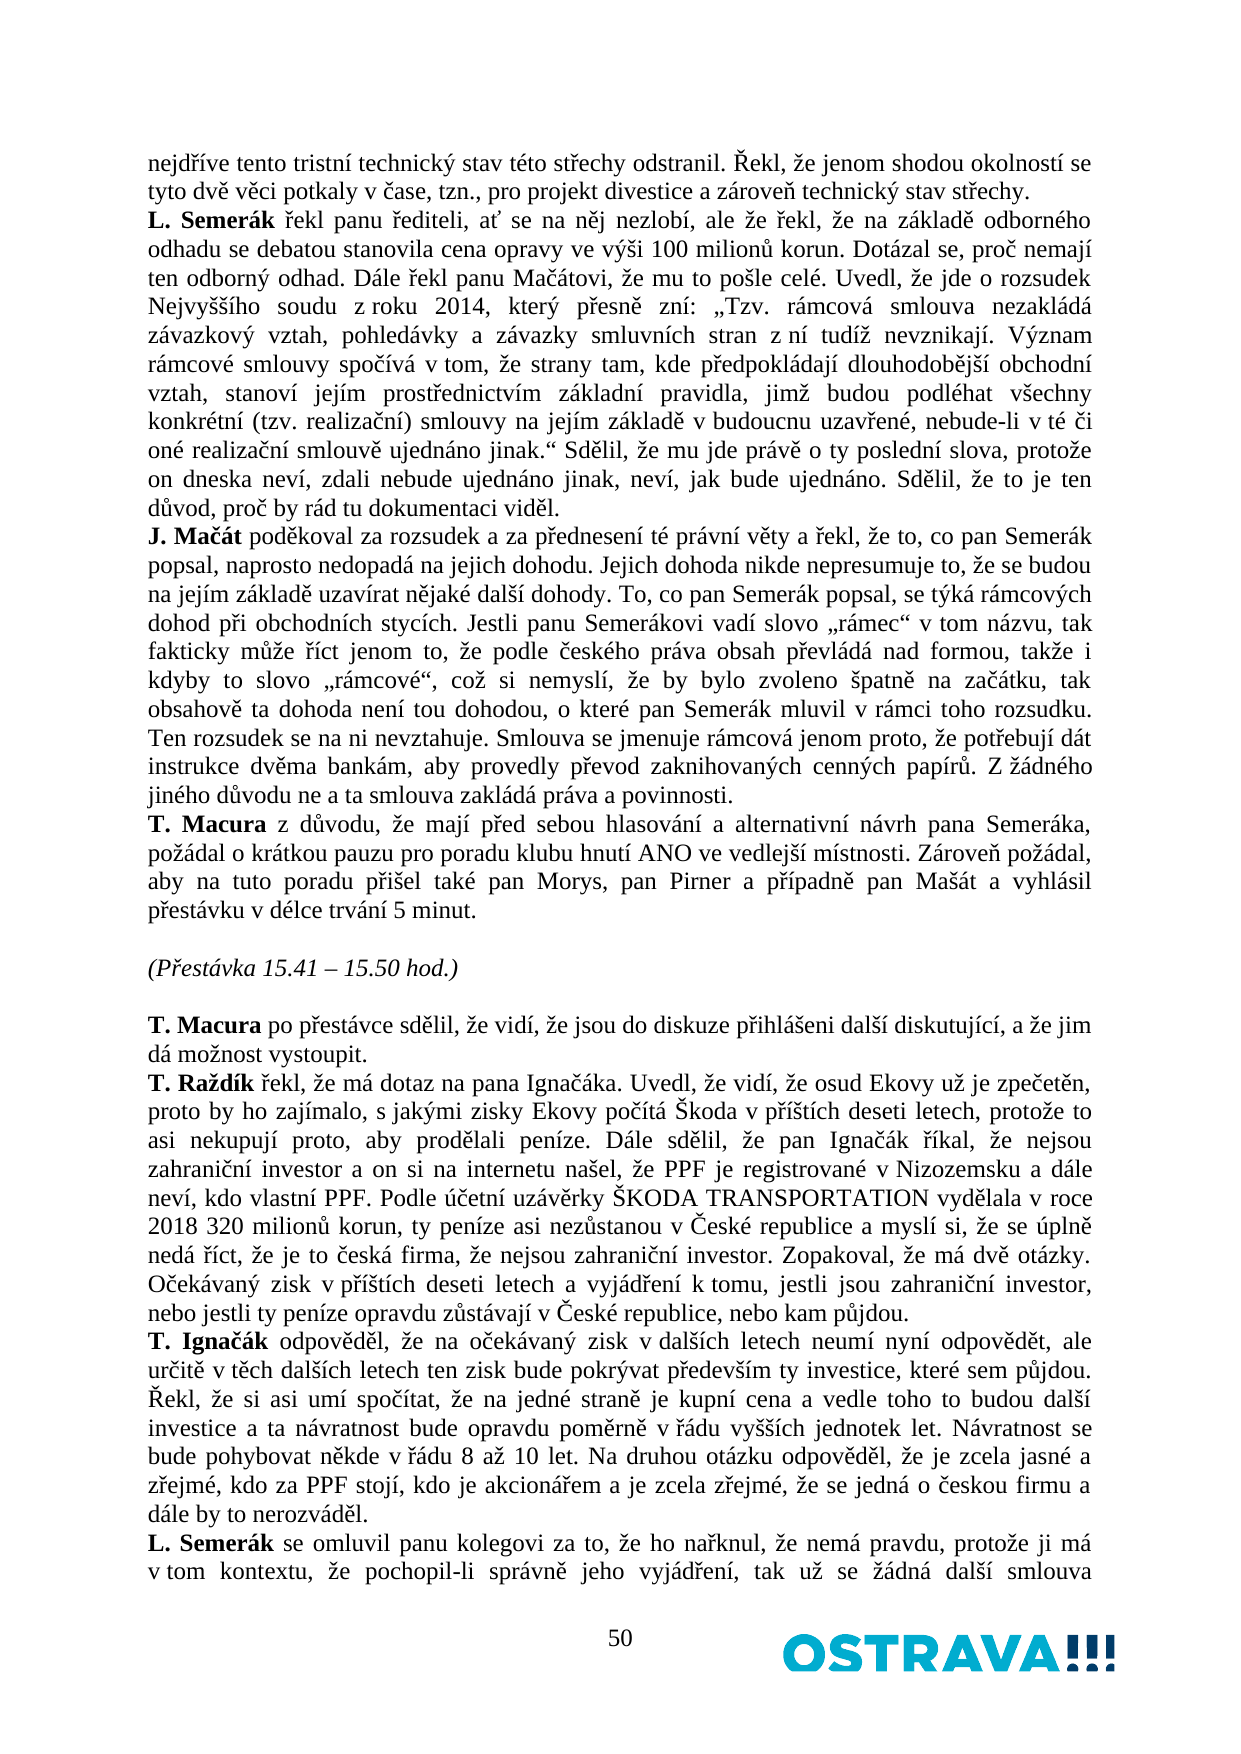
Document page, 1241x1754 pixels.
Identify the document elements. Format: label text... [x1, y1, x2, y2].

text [148, 1528, 1093, 1585]
picture [783, 1634, 1115, 1672]
text T. Ignačák odpověděl, že na očekávaný zisk v dalších letech neumí nyní odpovědět, ale určitě v těch dalších letech ten zisk bude pokrývat především ty investice, které sem půjdou. Řekl, že si asi umí spočítat, že na jedné straně je kupní cena a vedle toho to budou další investice a ta návratnost bude opravdu poměrně v řádu vyšších jednotek let. Návratnost se bude pohybovat někde v řádu 8 až 10 let. Na druhou otázku odpověděl, že je zcela jasné a zřejmé, kdo za PPF stojí, kdo je akcionářem a je zcela zřejmé, že se jedná o českou firmu a dále by to nerozváděl. [148, 1326, 1093, 1528]
text T. Macura z důvodu, že mají před sebou hlasování a alternativní návrh pana Semeráka, požádal o krátkou pauzu pro poradu klubu hnutí ANO ve vedlejší místnosti. Zároveň požádal, aby na tuto poradu přišel také pan Morys, pan Pirner a případně pan Mašát a vyhlásil přestávku v délce trvání 5 minut. [148, 809, 1093, 924]
text T. Raždík řekl, že má dotaz na pana Ignačáka. Uvedl, že vidí, že osud Ekovy už je zpečetěn, proto by ho zajímalo, s jakými zisky Ekovy počítá Škoda v příštích deseti letech, protože to asi nekupují proto, aby prodělali peníze. Dále sdělil, že pan Ignačák říkal, že nejsou zahraniční investor a on si na internetu našel, že PPF je registrované v Nizozemsku a dále neví, kdo vlastní PPF. Podle účetní uzávěrky ŠKODA TRANSPORTATION vydělala v roce 2018 320 milionů korun, ty peníze asi nezůstanou v České republice a myslí si, že se úplně nedá říct, že je to česká firma, že nejsou zahraniční investor. Zopakoval, že má dvě otázky. Očekávaný zisk v příštích deseti letech a vyjádření k tomu, jestli jsou zahraniční investor, nebo jestli ty peníze opravdu zůstávají v České republice, nebo kam půjdou. [148, 1068, 1093, 1326]
text (Přestávka 15.41 – 15.50 hod.) [148, 953, 1093, 981]
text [148, 148, 1093, 205]
text L. Semerák řekl panu řediteli, ať se na něj nezlobí, ale že řekl, že na základě odborného odhadu se debatou stanovila cena opravy ve výši 100 milionů korun. Dotázal se, proč nemají ten odborný odhad. Dále řekl panu Mačátovi, že mu to pošle celé. Uvedl, že jde o rozsudek Nejvyššího soudu z roku 2014, který přesně zní: „Tzv. rámcová smlouva nezakládá závazkový vztah, pohledávky a závazky smluvních stran z ní tudíž nevznikají. Význam rámcové smlouvy spočívá v tom, že strany tam, kde předpokládají dlouhodobější obchodní vztah, stanoví jejím prostřednictvím základní pravidla, jimž budou podléhat všechny konkrétní (tzv. realizační) smlouvy na jejím základě v budoucnu uzavřené, nebude-li v té či oné realizační smlouvě ujednáno jinak.“ Sdělil, že mu jde právě o ty poslední slova, protože on dneska neví, zdali nebude ujednáno jinak, neví, jak bude ujednáno. Sdělil, že to je ten důvod, proč by rád tu dokumentaci viděl. [148, 205, 1093, 521]
text T. Macura po přestávce sdělil, že vidí, že jsou do diskuze přihlášeni další diskutující, a že jim dá možnost vystoupit. [148, 1010, 1093, 1068]
text J. Mačát poděkoval za rozsudek a za přednesení té právní věty a řekl, že to, co pan Semerák popsal, naprosto nedopadá na jejich dohodu. Jejich dohoda nikde nepresumuje to, že se budou na jejím základě uzavírat nějaké další dohody. To, co pan Semerák popsal, se týká rámcových dohod při obchodních stycích. Jestli panu Semerákovi vadí slovo „rámec“ v tom názvu, tak fakticky může říct jenom to, že podle českého práva obsah převládá nad formou, takže i kdyby to slovo „rámcové“, což si nemyslí, že by bylo zvoleno špatně na začátku, tak obsahově ta dohoda není tou dohodou, o které pan Semerák mluvil v rámci toho rozsudku. Ten rozsudek se na ni nevztahuje. Smlouva se jmenuje rámcová jenom proto, že potřebují dát instrukce dvěma bankám, aby provedly převod zaknihovaných cenných papírů. Z žádného jiného důvodu ne a ta smlouva zakládá práva a povinnosti. [148, 521, 1093, 809]
